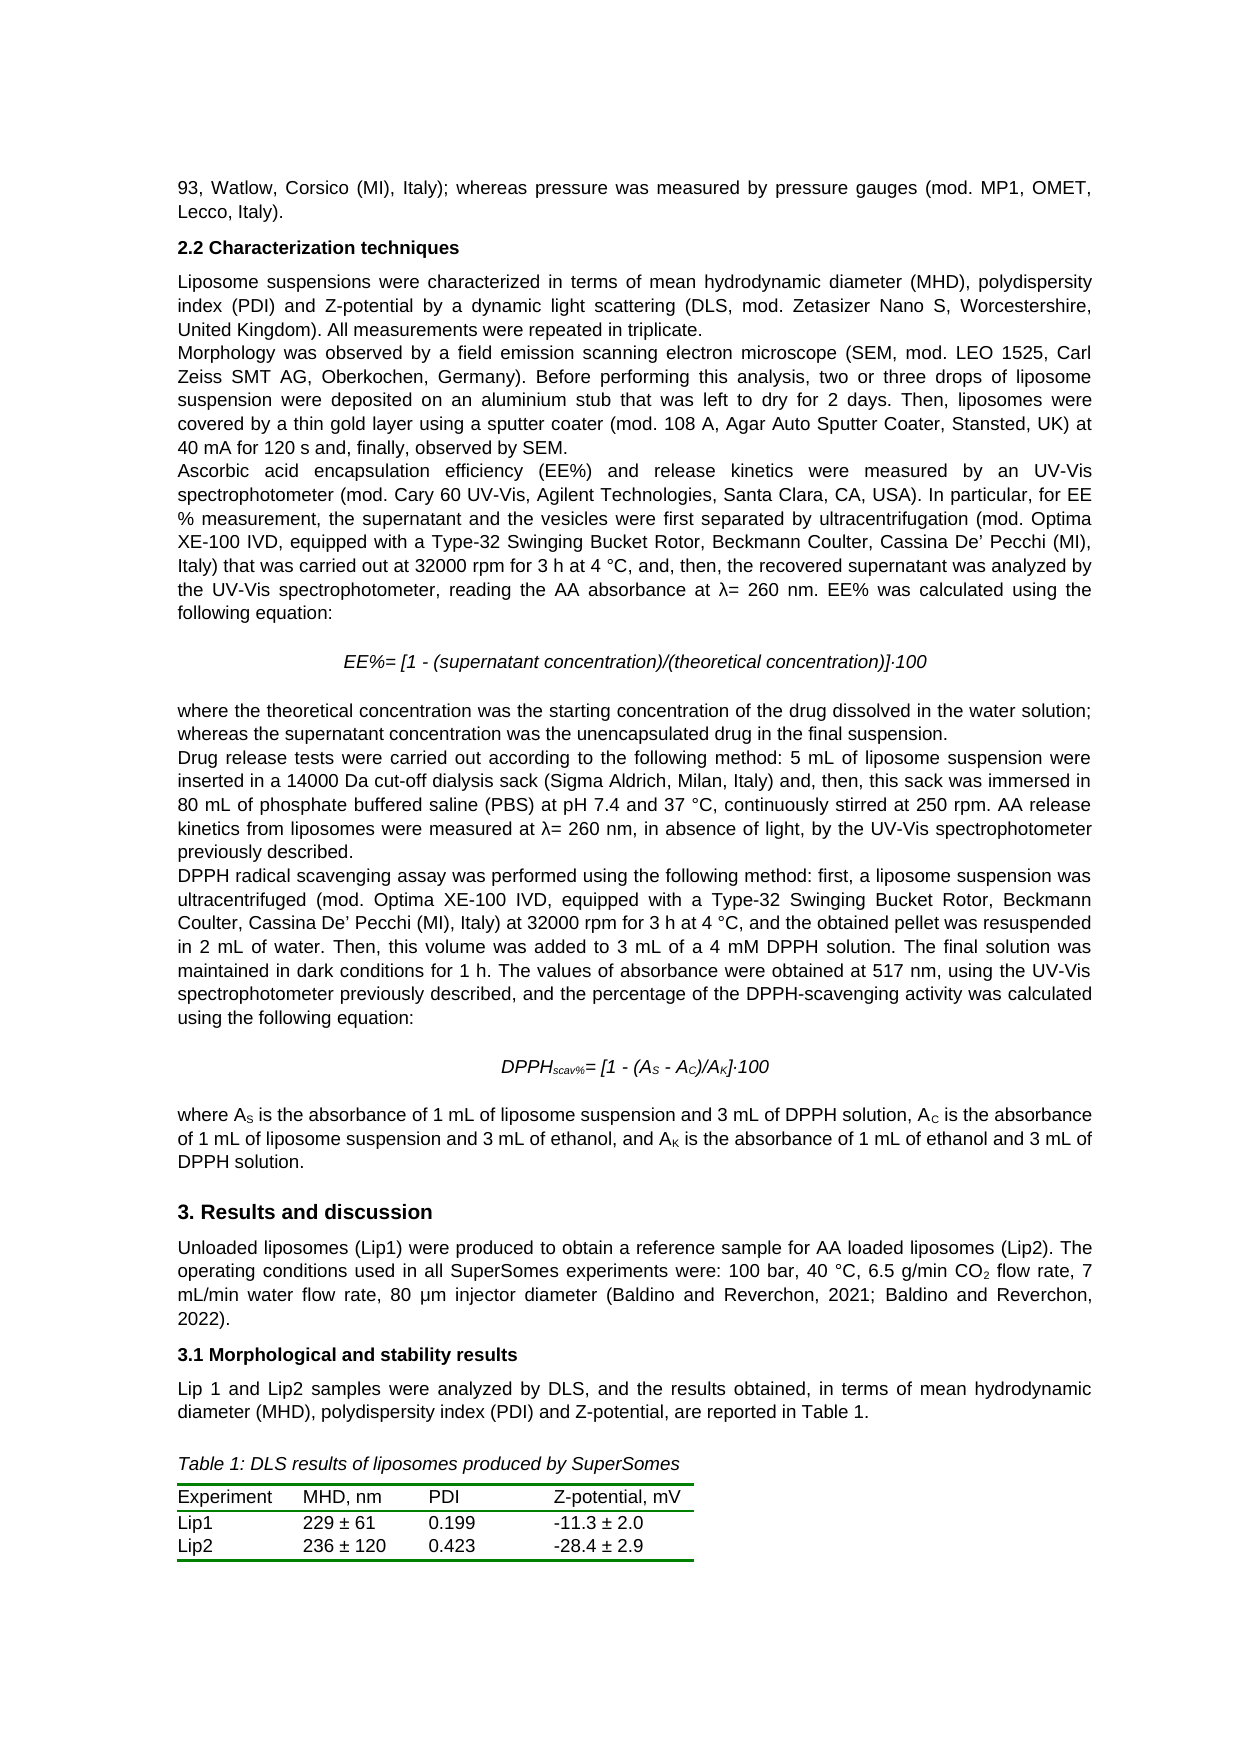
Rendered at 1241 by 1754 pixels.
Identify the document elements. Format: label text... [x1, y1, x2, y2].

title Table 1: DLS results of liposomes produced by SuperSomes [177, 1450, 1092, 1475]
table_header MHD, nm [303, 1486, 428, 1510]
subtitle Results and discussion [177, 1200, 1092, 1224]
subtitle Characterization techniques [177, 237, 1092, 258]
text where the theoretical concentration was the starting concentration of the drug dissolved in the water solution; whereas the supernatant concentration was the unencapsulated drug in the final suspension. [177, 699, 1092, 744]
table_cell Lip1 [177, 1512, 303, 1535]
text Unloaded liposomes (Lip1) were produced to obtain a reference sample for AA loaded liposomes (Lip2). The operating conditions used in all SuperSomes experiments were: 100 bar, 40 °C, 6.5 g/min CO2 flow rate, 7 mL/min water flow rate, 80 μm injector diameter (Baldino and Reverchon, 2021; Baldino and Reverchon, 2022). [177, 1236, 1092, 1329]
table_cell 229 ± 61 [303, 1512, 428, 1535]
text where AS is the absorbance of 1 mL of liposome suspension and 3 mL of DPPH solution, AC is the absorbance of 1 mL of liposome suspension and 3 mL of ethanol, and AK is the absorbance of 1 mL of ethanol and 3 mL of DPPH solution. [177, 1104, 1092, 1173]
text EE%= [1 - (supernatant concentration)/(theoretical concentration)]∙100 [177, 651, 1092, 672]
text Drug release tests were carried out according to the following method: 5 mL of liposome suspension were inserted in a 14000 Da cut-off dialysis sack (Sigma Aldrich, Milan, Italy) and, then, this sack was immersed in 80 mL of phosphate buffered saline (PBS) at pH 7.4 and 37 °C, continuously stirred at 250 rpm. AA release kinetics from liposomes were measured at λ= 260 nm, in absence of light, by the UV-Vis spectrophotometer previously described. [177, 747, 1092, 863]
text Ascorbic acid encapsulation efficiency (EE%) and release kinetics were measured by an UV-Vis spectrophotometer (mod. Cary 60 UV-Vis, Agilent Technologies, Santa Clara, CA, USA). In particular, for EE% measurement, the supernatant and the vesicles were first separated by ultracentrifugation (mod. Optima XE-100 IVD, equipped with a Type-32 Swinging Bucket Rotor, Beckmann Coulter, Cassina De’ Pecchi (MI), Italy) that was carried out at 32000 rpm for 3 h at 4 °C, and, then, the recovered supernatant was analyzed by the UV-Vis spectrophotometer, reading the AA absorbance at λ= 260 nm. EE% was calculated using the following equation: [177, 460, 1092, 624]
table_cell Lip2 [177, 1535, 303, 1559]
table_header Experiment [177, 1486, 303, 1510]
text DPPH radical scavenging assay was performed using the following method: first, a liposome suspension was ultracentrifuged (mod. Optima XE-100 IVD, equipped with a Type-32 Swinging Bucket Rotor, Beckmann Coulter, Cassina De’ Pecchi (MI), Italy) at 32000 rpm for 3 h at 4 °C, and the obtained pellet was resuspended in 2 mL of water. Then, this volume was added to 3 mL of a 4 mM DPPH solution. The final solution was maintained in dark conditions for 1 h. The values of absorbance were obtained at 517 nm, using the UV-Vis spectrophotometer previously described, and the percentage of the DPPH-scavenging activity was calculated using the following equation: [177, 865, 1092, 1028]
table_cell -11.3 ± 2.0 [554, 1512, 694, 1535]
text Morphology was observed by a field emission scanning electron microscope (SEM, mod. LEO 1525, Carl Zeiss SMT AG, Oberkochen, Germany). Before performing this analysis, two or three drops of liposome suspension were deposited on an aluminium stub that was left to dry for 2 days. Then, liposomes were covered by a thin gold layer using a sputter coater (mod. 108 A, Agar Auto Sputter Coater, Stansted, UK) at 40 mA for 120 s and, finally, observed by SEM. [177, 342, 1092, 458]
table_header PDI [428, 1486, 554, 1510]
table_cell 0.199 [428, 1512, 554, 1535]
table_cell 236 ± 120 [303, 1535, 428, 1559]
text Lip 1 and Lip2 samples were analyzed by DLS, and the results obtained, in terms of mean hydrodynamic diameter (MHD), polydispersity index (PDI) and Z-potential, are reported in Table 1. [177, 1378, 1092, 1423]
table_header Ζ-potential, mV [554, 1486, 694, 1510]
table_cell -28.4 ± 2.9 [554, 1535, 694, 1559]
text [177, 177, 1092, 222]
text Liposome suspensions were characterized in terms of mean hydrodynamic diameter (MHD), polydispersity index (PDI) and Z-potential by a dynamic light scattering (DLS, mod. Zetasizer Nano S, Worcestershire, United Kingdom). All measurements were repeated in triplicate. [177, 271, 1092, 340]
text DPPHscav%= [1 - (AS - AC)/AK]∙100 [177, 1055, 1092, 1077]
table_cell 0.423 [428, 1535, 554, 1559]
subtitle Morphological and stability results [177, 1343, 1092, 1365]
